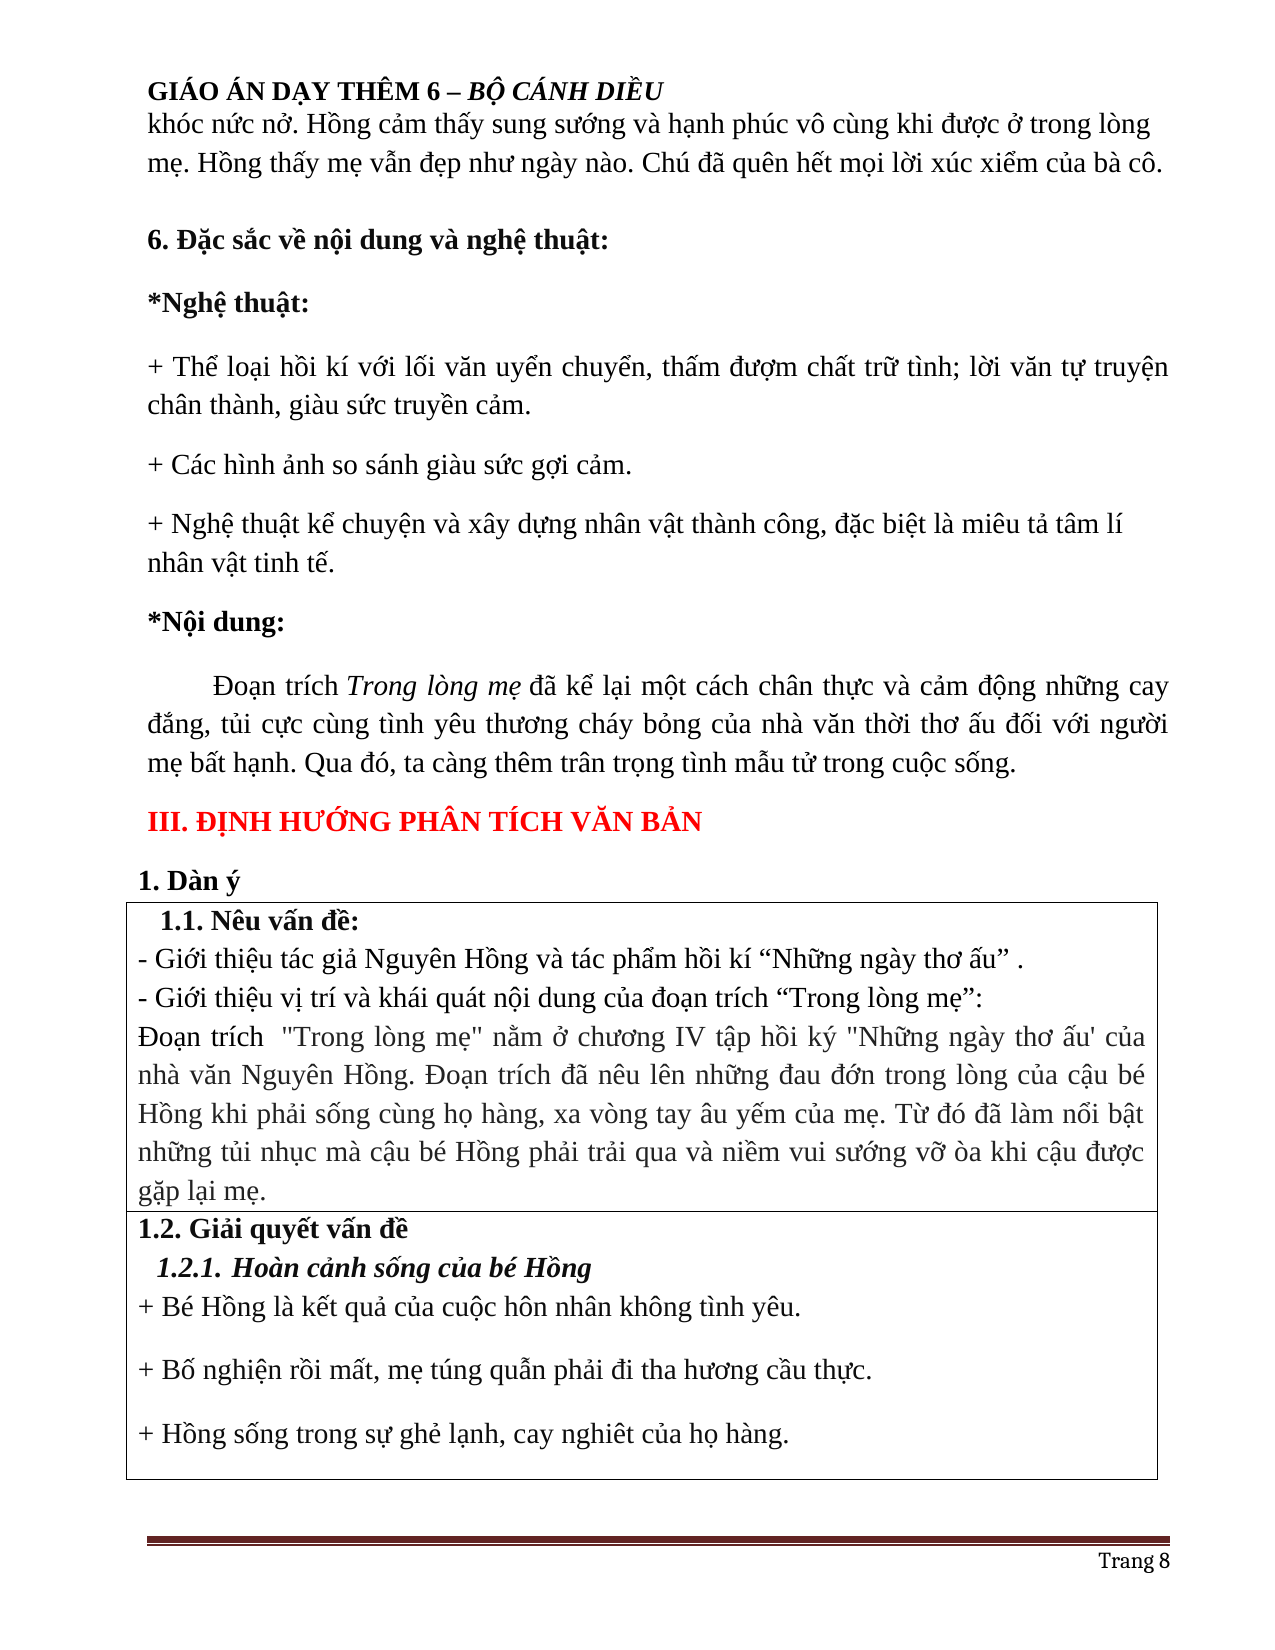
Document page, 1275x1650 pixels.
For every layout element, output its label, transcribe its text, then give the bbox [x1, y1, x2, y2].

text + Các hình ảnh so sánh giàu sức gợi cảm. [147, 447, 1170, 480]
text 1. Dàn ý [138, 863, 1170, 897]
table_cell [127, 1212, 1157, 1479]
text Đoạn trích Trong lòng mẹ đã kể lại một cách chân thực và cảm động những cay đắng, tủi cực cùng tình yêu thương cháy bỏng của nhà văn thời thơ ấu đối với người mẹ bất hạnh. Qua đó, ta càng thêm trân trọng tình mẫu tử trong cuộc sống. [147, 668, 1170, 778]
text + Thể loại hồi kí với lối văn uyển chuyển, thấm đượm chất trữ tình; lời văn tự truyện chân thành, giàu sức truyền cảm. [147, 349, 1170, 421]
text 6. Đặc sắc về nội dung và nghệ thuật: [147, 183, 1170, 255]
text *Nội dung: [147, 604, 1170, 638]
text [147, 106, 1170, 178]
text *Nghệ thuật: [147, 285, 1170, 319]
table_header 1.1. Nêu vấn đề: - Giới thiệu tác giả Nguyên Hồng và tác phẩm hồi kí “Những ngày thơ ấu” . - Giới thiệu vị trí và khái quát nội dung của đoạn trích “Trong lòng mẹ”: Đoạn trích "Trong lòng mẹ" nằm ở chương IV tập hồi ký "Những ngày thơ ấu' của nhà văn Nguyên Hồng. Đoạn trích đã nêu lên những đau đớn trong lòng của cậu bé Hồng khi phải sống cùng họ hàng, xa vòng tay âu yếm của mẹ. Từ đó đã làm nổi bật những tủi nhục mà cậu bé Hồng phải trải qua và niềm vui sướng vỡ òa khi cậu được gặp lại mẹ. [127, 903, 1157, 1211]
text III. ĐỊNH HƯỚNG PHÂN TÍCH VĂN BẢN [147, 804, 1170, 838]
text + Nghệ thuật kể chuyện và xây dựng nhân vật thành công, đặc biệt là miêu tả tâm lí nhân vật tinh tế. [147, 506, 1170, 578]
